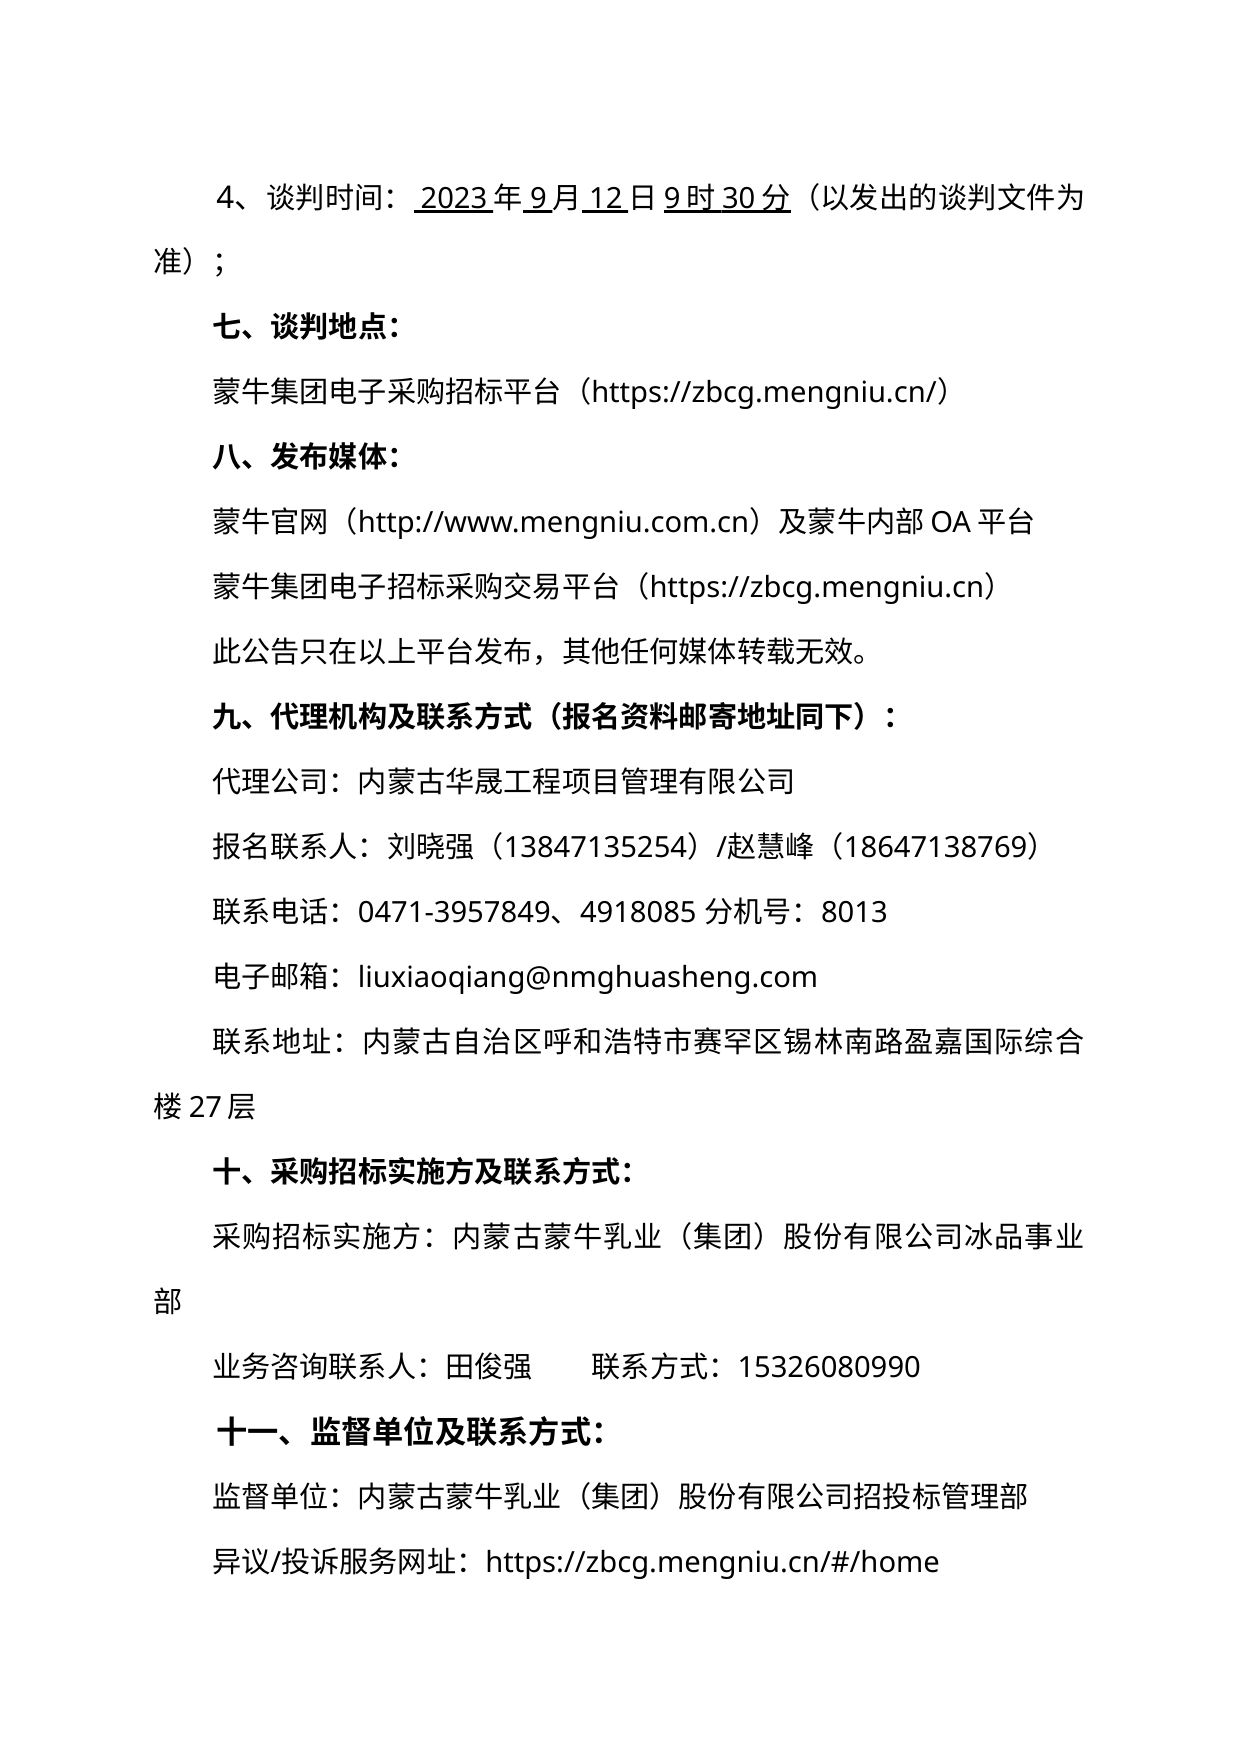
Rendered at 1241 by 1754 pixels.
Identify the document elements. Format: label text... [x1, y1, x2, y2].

text 4、谈判时间： 2023年 9月 12日9时30分（以发出的谈判文件为准）； [153, 162, 1087, 292]
text 八、发布媒体： [153, 422, 1087, 487]
text 异议/投诉服务网址：https://zbcg.mengniu.cn/#/home [153, 1527, 1087, 1592]
text 蒙牛集团电子招标采购交易平台（https://zbcg.mengniu.cn） [153, 552, 1087, 617]
text 蒙牛集团电子采购招标平台（https://zbcg.mengniu.cn/） [153, 357, 1087, 422]
text 联系地址：内蒙古自治区呼和浩特市赛罕区锡林南路盈嘉国际综合楼27层 [153, 1007, 1087, 1137]
text 十一、监督单位及联系方式： [153, 1397, 1087, 1462]
text 蒙牛官网（http://www.mengniu.com.cn）及蒙牛内部OA平台 [153, 487, 1087, 552]
text 采购招标实施方：内蒙古蒙牛乳业（集团）股份有限公司冰品事业部 [153, 1202, 1087, 1332]
text 七、谈判地点： [153, 292, 1087, 357]
text 业务咨询联系人：田俊强 联系方式：15326080990 [153, 1332, 1087, 1397]
text 此公告只在以上平台发布，其他任何媒体转载无效。 [153, 617, 1087, 682]
text 报名联系人：刘晓强（13847135254）/赵慧峰（18647138769） [153, 812, 1087, 877]
text 十、采购招标实施方及联系方式： [153, 1137, 1087, 1202]
text 九、代理机构及联系方式（报名资料邮寄地址同下）： [153, 682, 1087, 747]
text 电子邮箱：liuxiaoqiang@nmghuasheng.com [153, 942, 1087, 1007]
text 代理公司：内蒙古华晟工程项目管理有限公司 [153, 747, 1087, 812]
text 联系电话：0471-3957849、4918085 分机号：8013 [153, 877, 1087, 942]
text 监督单位：内蒙古蒙牛乳业（集团）股份有限公司招投标管理部 [153, 1462, 1087, 1527]
